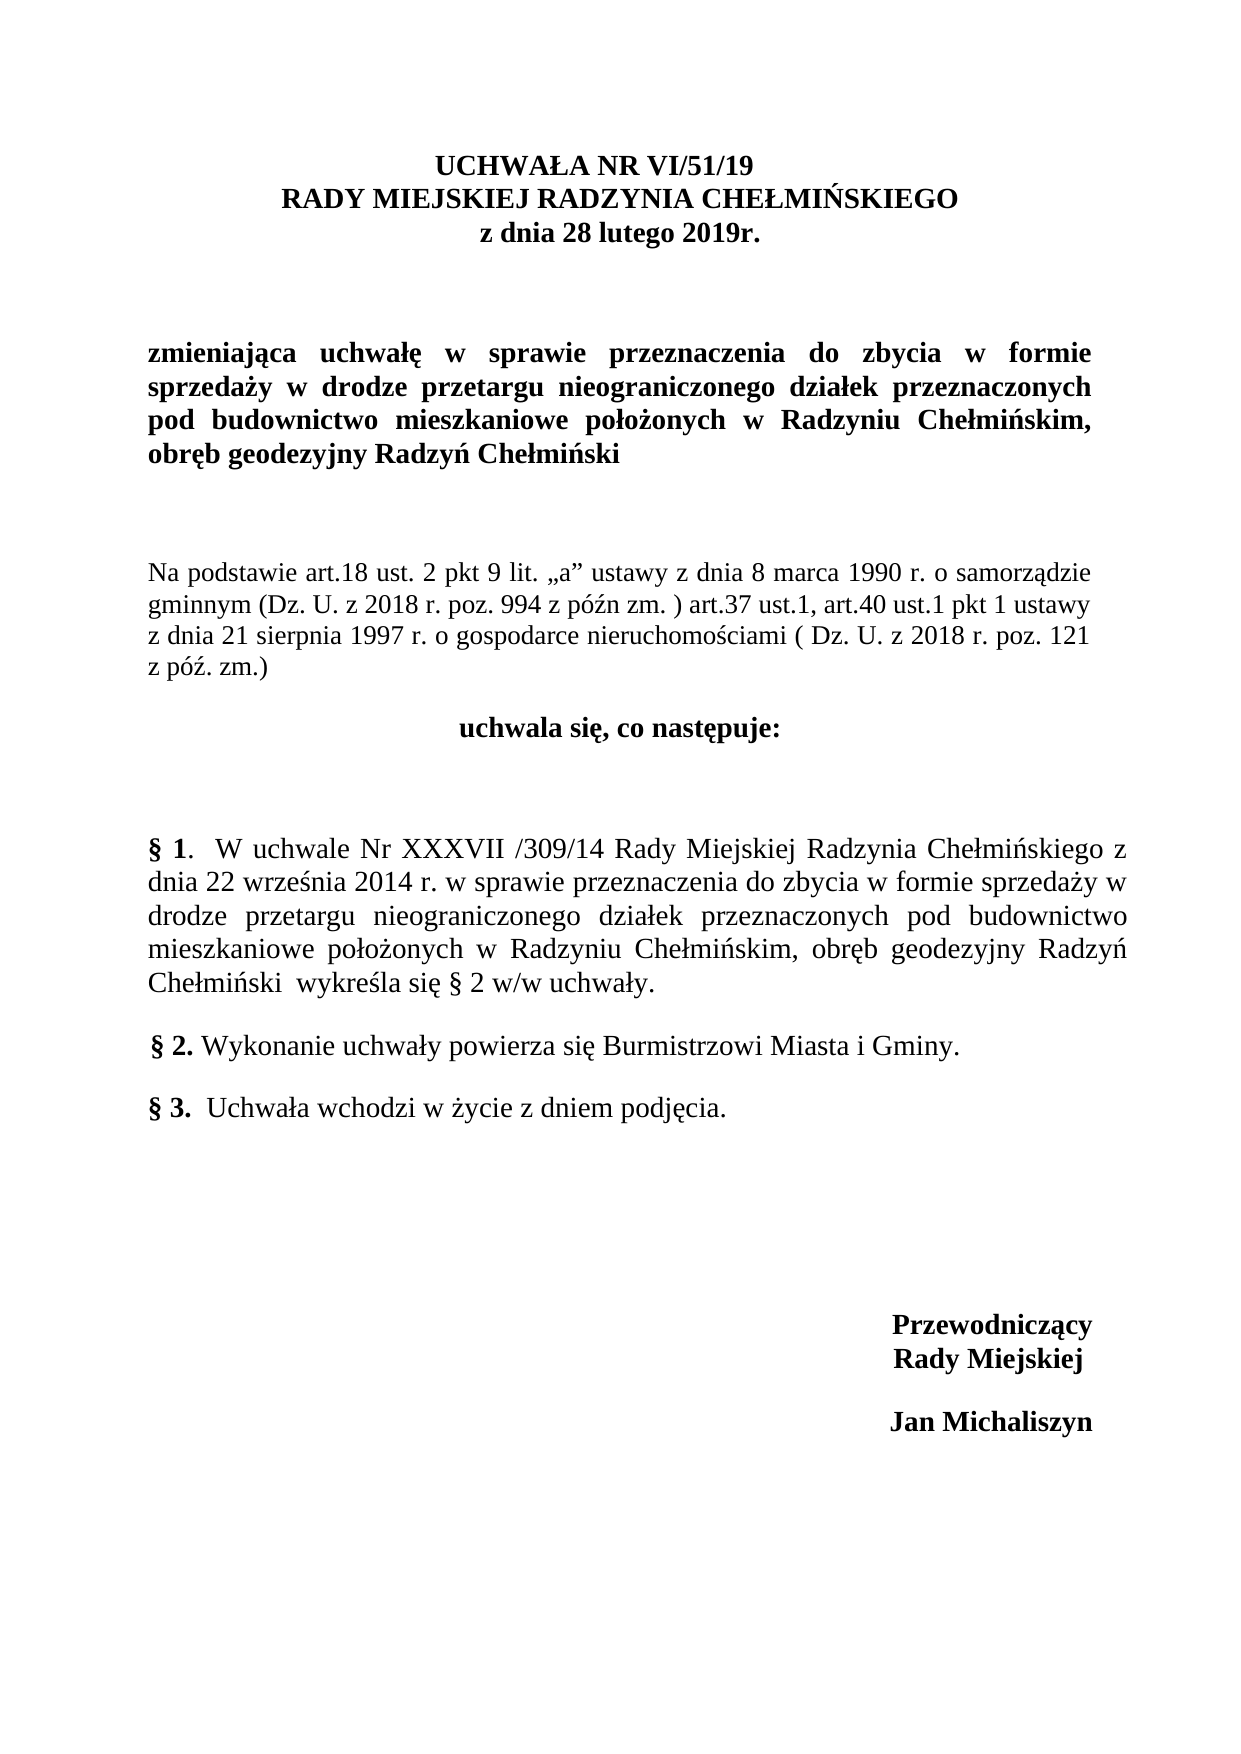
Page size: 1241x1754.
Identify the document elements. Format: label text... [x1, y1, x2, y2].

text Przewodniczący [148, 1307, 1093, 1341]
text § 3. Uchwała wchodzi w życie z dniem podjęcia. [148, 1091, 1093, 1124]
text RADY MIEJSKIEJ RADZYNIA CHEŁMIŃSKIEGO [148, 181, 1093, 215]
text Jan Michaliszyn [148, 1404, 1093, 1437]
text UCHWAŁA NR VI/51/19 [96, 148, 1093, 181]
text zmieniająca uchwałę w sprawie przeznaczenia do zbycia w formie sprzedaży w drodze przetargu nieograniczonego działek przeznaczonych pod budownictwo mieszkaniowe położonych w Radzyniu Chełmińskim, obręb geodezyjny Radzyń Chełmiński [148, 335, 1093, 469]
text Rady Miejskiej [148, 1341, 1093, 1374]
text uchwala się, co następuje: [148, 710, 1093, 744]
text z dnia 28 lutego 2019r. [148, 215, 1093, 248]
text § 1. W uchwale Nr XXXVII /309/14 Rady Miejskiej Radzynia Chełmińskiego z dnia 22 września 2014 r. w sprawie przeznaczenia do zbycia w formie sprzedaży w drodze przetargu nieograniczonego działek przeznaczonych pod budownictwo mieszkaniowe położonych w Radzyniu Chełmińskim, obręb geodezyjny Radzyń Chełmiński wykreśla się § 2 w/w uchwały. [148, 831, 1128, 999]
text § 2. Wykonanie uchwały powierza się Burmistrzowi Miasta i Gminy. [91, 1028, 1093, 1061]
text Na podstawie art.18 ust. 2 pkt 9 lit. „a” ustawy z dnia 8 marca 1990 r. o samorządzie gminnym (Dz. U. z 2018 r. poz. 994 z późn zm. ) art.37 ust.1, art.40 ust.1 pkt 1 ustawy z dnia 21 sierpnia 1997 r. o gospodarce nieruchomościami ( Dz. U. z 2018 r. poz. 121 z póź. zm.) [148, 557, 1093, 681]
